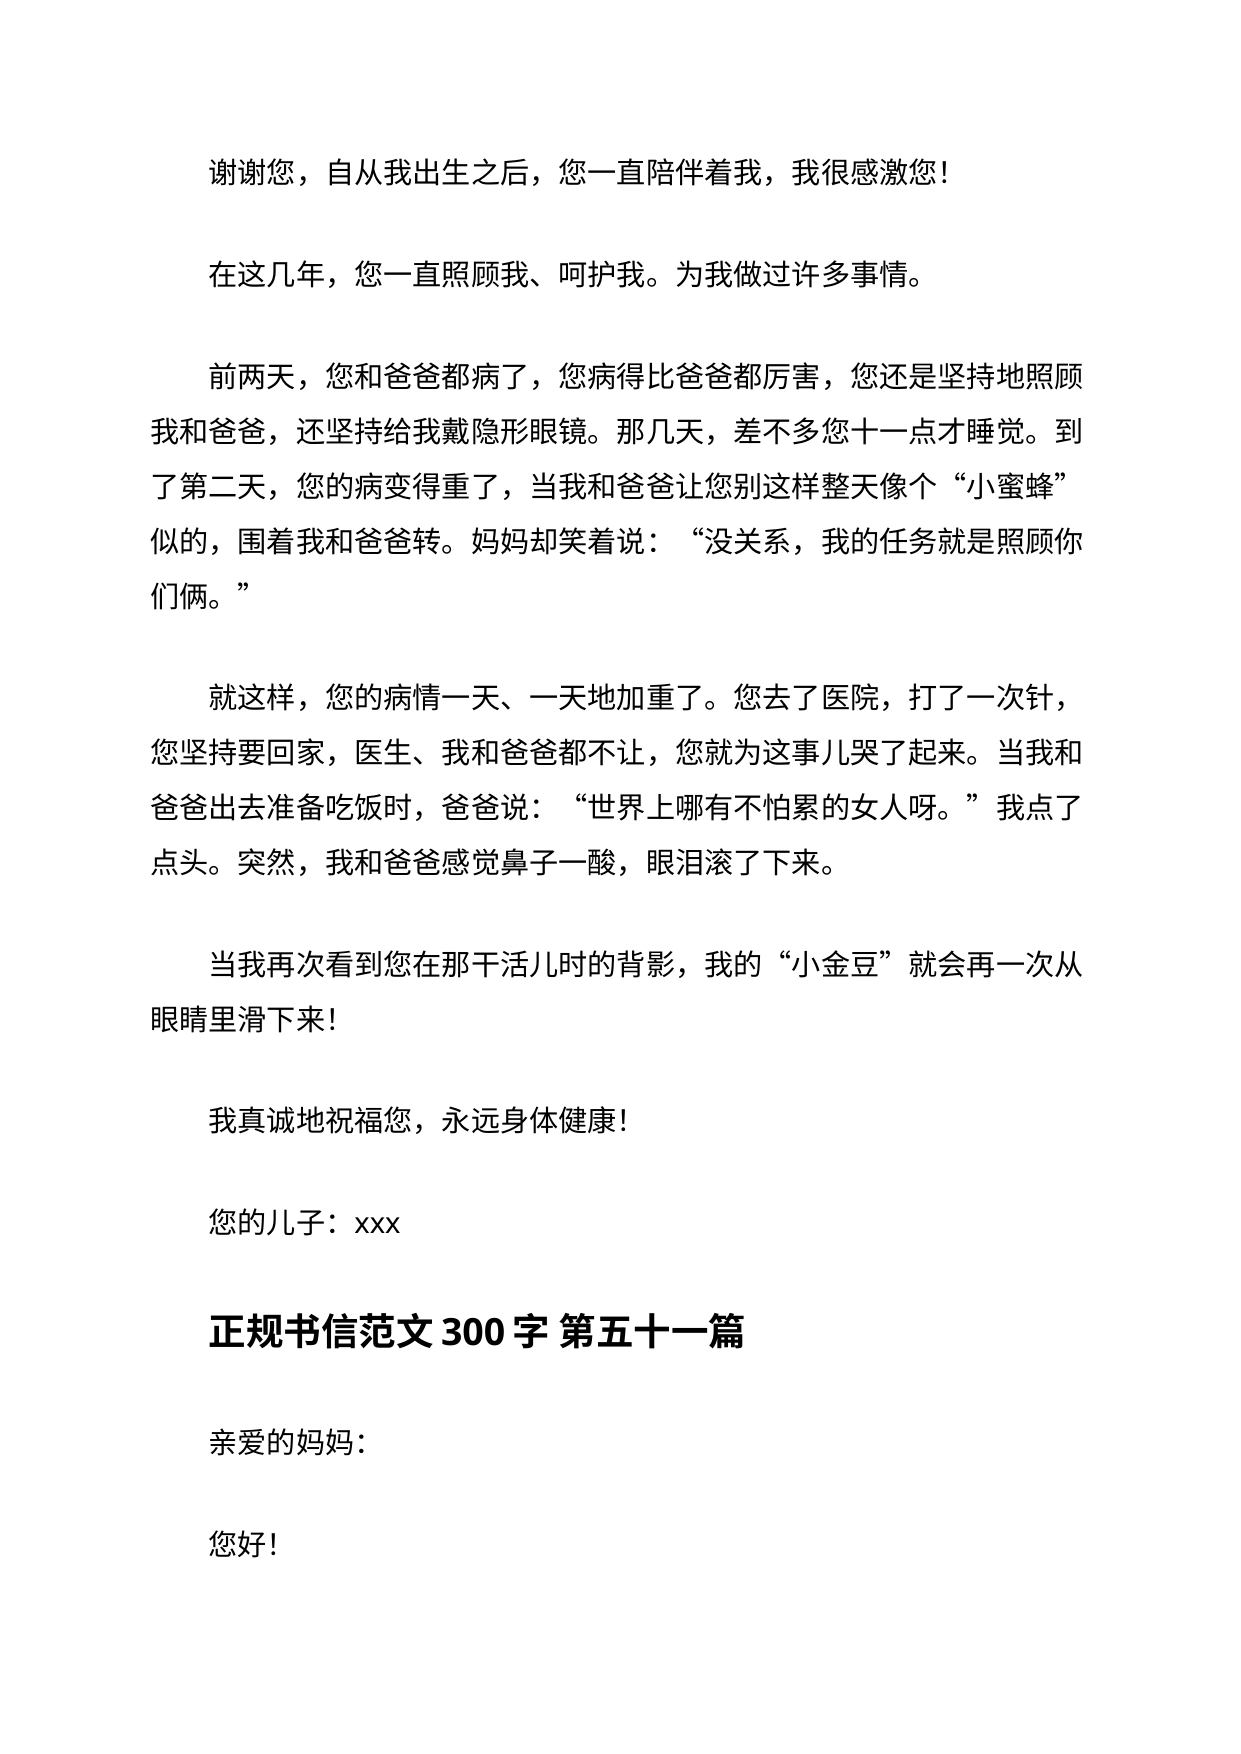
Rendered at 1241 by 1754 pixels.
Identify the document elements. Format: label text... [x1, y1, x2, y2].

text 您好！ [150, 1521, 1090, 1563]
text 谢谢您，自从我出生之后，您一直陪伴着我，我很感激您！ [150, 150, 1090, 192]
text 当我再次看到您在那干活儿时的背影，我的“小金豆”就会再一次从眼睛里滑下来！ [150, 941, 1090, 1038]
text 亲爱的妈妈： [150, 1419, 1090, 1462]
text 前两天，您和爸爸都病了，您病得比爸爸都厉害，您还是坚持地照顾我和爸爸，还坚持给我戴隐形眼镜。那几天，差不多您十一点才睡觉。到了第二天，您的病变得重了，当我和爸爸让您别这样整天像个“小蜜蜂”似的，围着我和爸爸转。妈妈却笑着说：“没关系，我的任务就是照顾你们俩。” [150, 353, 1090, 615]
text 正规书信范文300字 第五十一篇 [150, 1302, 1090, 1356]
text 您的儿子：xxx [150, 1200, 1090, 1242]
text 就这样，您的病情一天、一天地加重了。您去了医院，打了一次针，您坚持要回家，医生、我和爸爸都不让，您就为这事儿哭了起来。当我和爸爸出去准备吃饭时，爸爸说：“世界上哪有不怕累的女人呀。”我点了点头。突然，我和爸爸感觉鼻子一酸，眼泪滚了下来。 [150, 675, 1090, 882]
text 在这几年，您一直照顾我、呵护我。为我做过许多事情。 [150, 252, 1090, 294]
text 我真诚地祝福您，永远身体健康！ [150, 1098, 1090, 1140]
